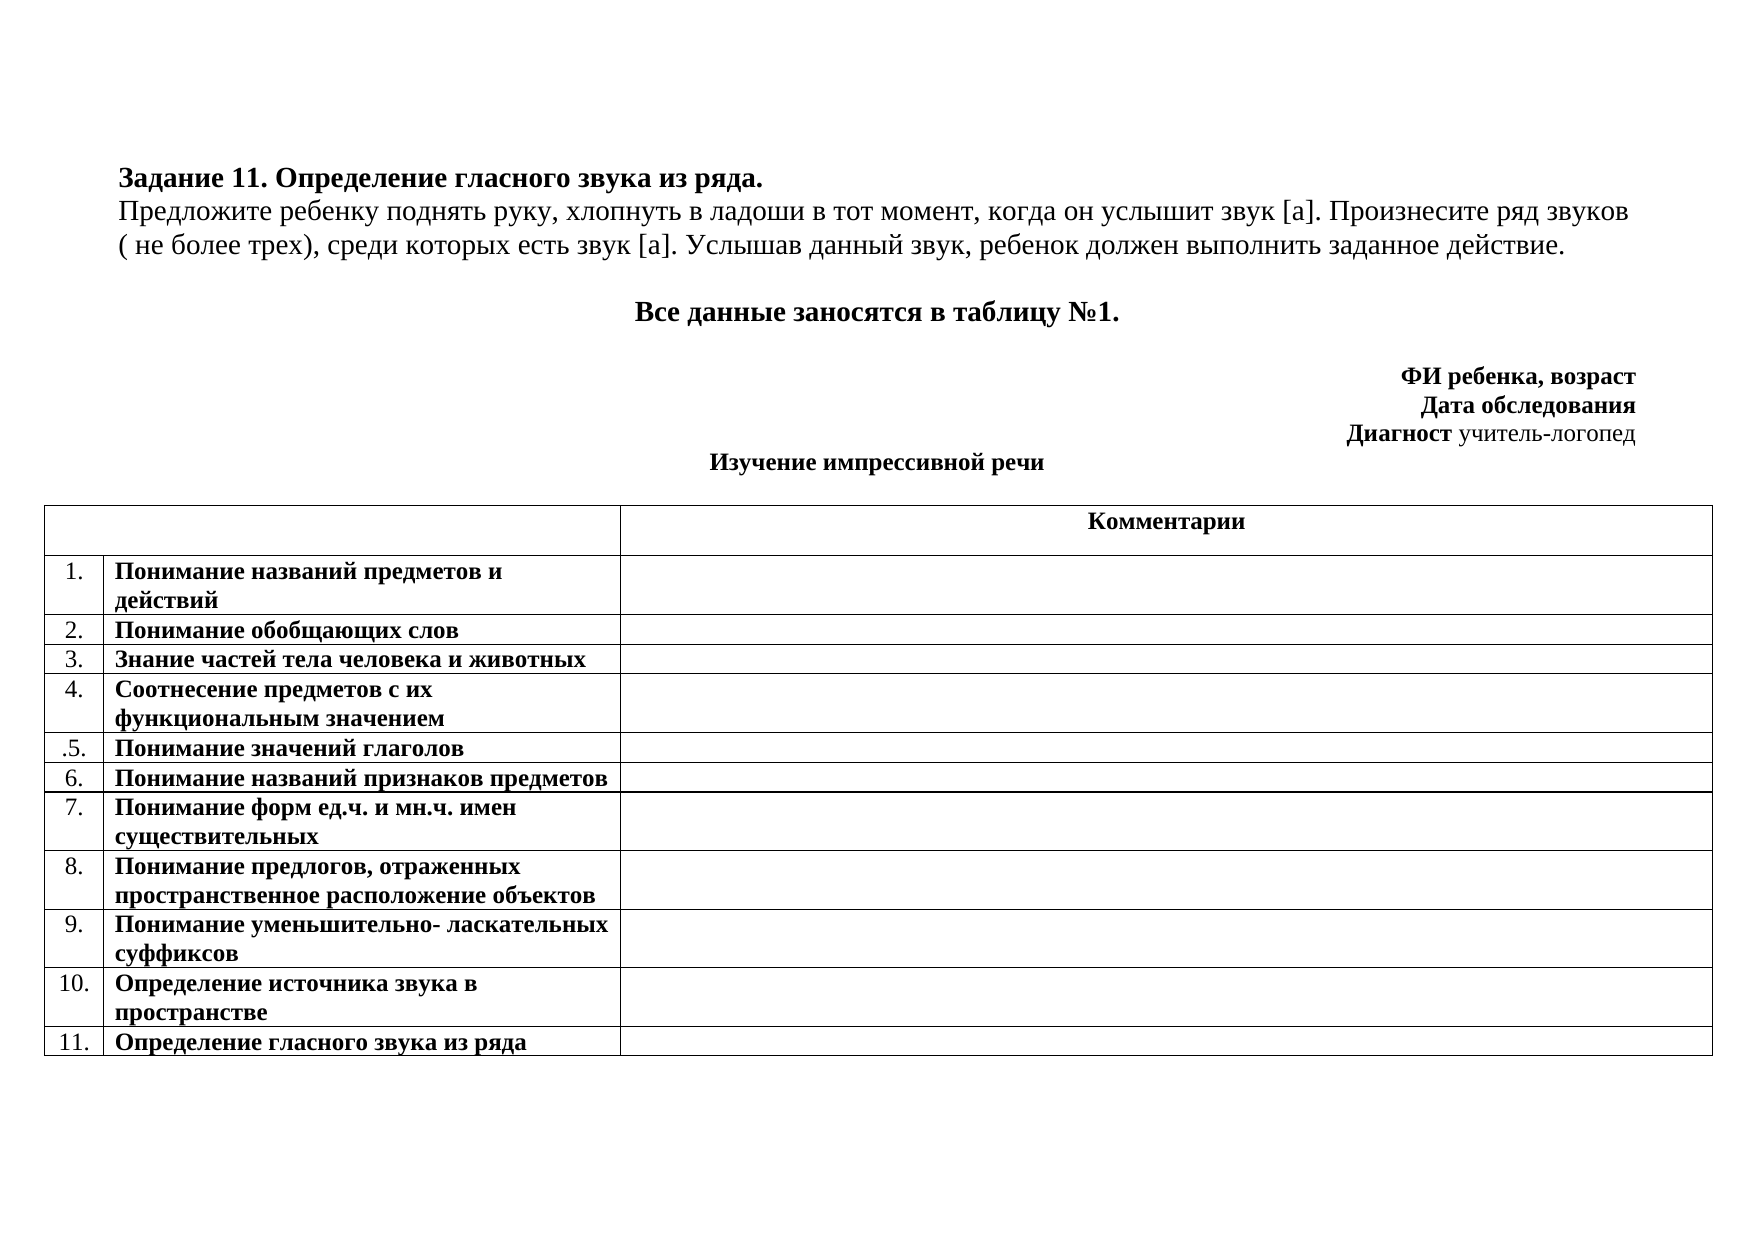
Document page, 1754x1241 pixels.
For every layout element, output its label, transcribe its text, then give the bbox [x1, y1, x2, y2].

table_cell Знание частей тела человека и животных [104, 645, 620, 673]
table_cell [621, 674, 1712, 732]
table_cell Соотнесение предметов с их функциональным значением [104, 674, 620, 732]
table_cell 4. [45, 674, 103, 732]
table_cell 9. [45, 910, 103, 967]
text Задание 11. Определение гласного звука из ряда. [118, 160, 1636, 193]
table_cell 2. [45, 615, 103, 643]
table_header [45, 506, 620, 555]
table_cell [621, 556, 1712, 614]
table_cell [621, 968, 1712, 1026]
table_cell [621, 645, 1712, 673]
text ФИ ребенка, возраст [118, 361, 1636, 390]
table_cell Понимание предлогов, отраженных пространственное расположение объектов [104, 851, 620, 908]
table_cell [621, 763, 1712, 791]
text Все данные заносятся в таблицу №1. [118, 294, 1636, 327]
table_cell 8. [45, 851, 103, 908]
table_cell 11. [45, 1027, 103, 1055]
table_cell Понимание названий признаков предметов [104, 763, 620, 791]
text Предложите ребенку поднять руку, хлопнуть в ладоши в тот момент, когда он услышит звук [а]. Произнесите ряд звуков ( не более трех), среди которых есть звук [а]. Услышав данный звук, ребенок должен выполнить заданное действие. [118, 193, 1636, 260]
table_cell Определение источника звука в пространстве [104, 968, 620, 1026]
table_cell [621, 910, 1712, 967]
table_cell Определение гласного звука из ряда [104, 1027, 620, 1055]
table_cell [621, 1027, 1712, 1055]
text Диагност учитель-логопед [118, 418, 1636, 447]
table_cell 6. [45, 763, 103, 791]
table_cell 1. [45, 556, 103, 614]
table_cell .5. [45, 733, 103, 762]
text Изучение импрессивной речи [118, 447, 1636, 476]
table_cell [621, 733, 1712, 762]
table_cell Понимание форм ед.ч. и мн.ч. имен существительных [104, 793, 620, 850]
table_cell Понимание уменьшительно- ласкательных суффиксов [104, 910, 620, 967]
text Дата обследования [118, 390, 1636, 418]
table_cell 7. [45, 793, 103, 850]
table_cell [621, 851, 1712, 908]
table_cell Понимание значений глаголов [104, 733, 620, 762]
table_cell 3. [45, 645, 103, 673]
table_cell Понимание обобщающих слов [104, 615, 620, 643]
table_cell Понимание названий предметов и действий [104, 556, 620, 614]
table_header Комментарии [621, 506, 1712, 555]
table_cell [621, 615, 1712, 643]
table_cell [621, 793, 1712, 850]
table_cell 10. [45, 968, 103, 1026]
